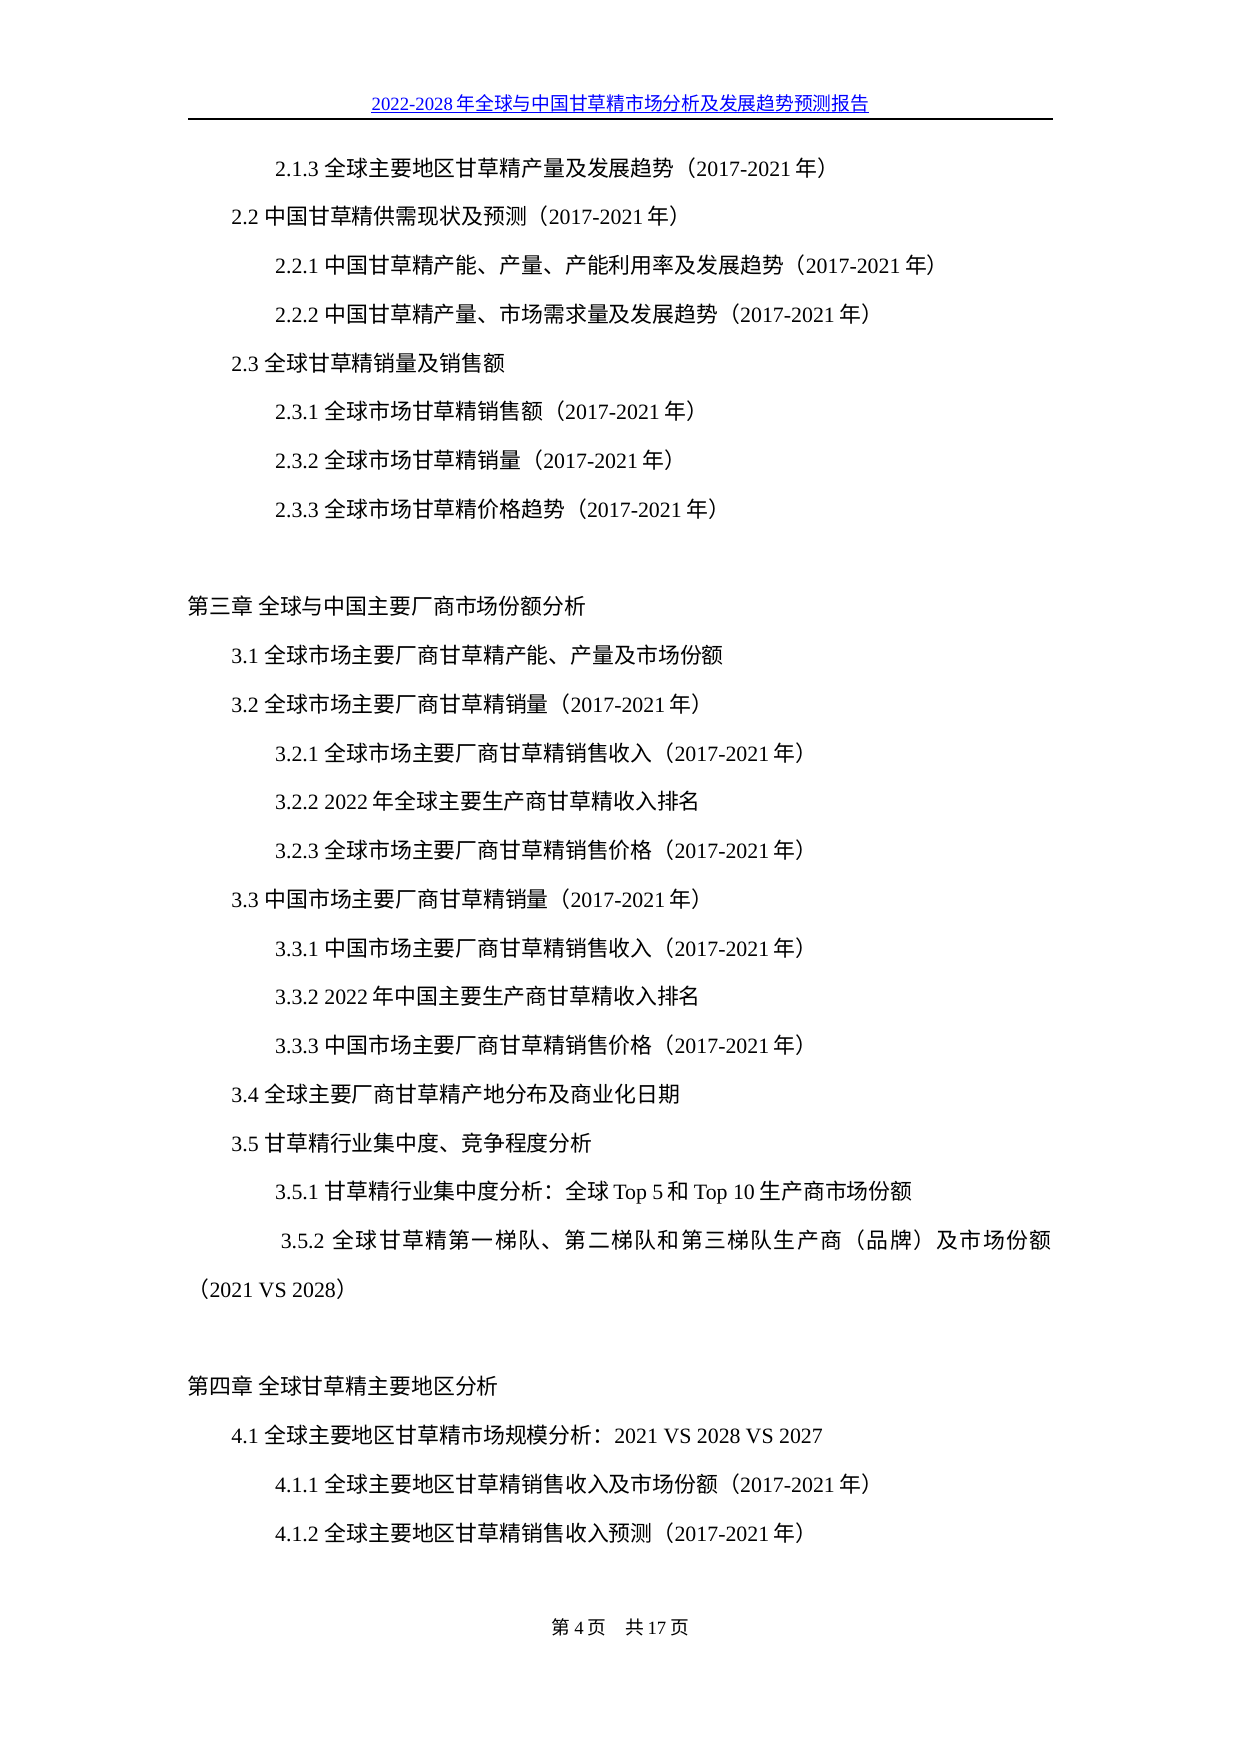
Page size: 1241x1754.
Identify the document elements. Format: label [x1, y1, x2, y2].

text [187, 150, 1053, 1548]
